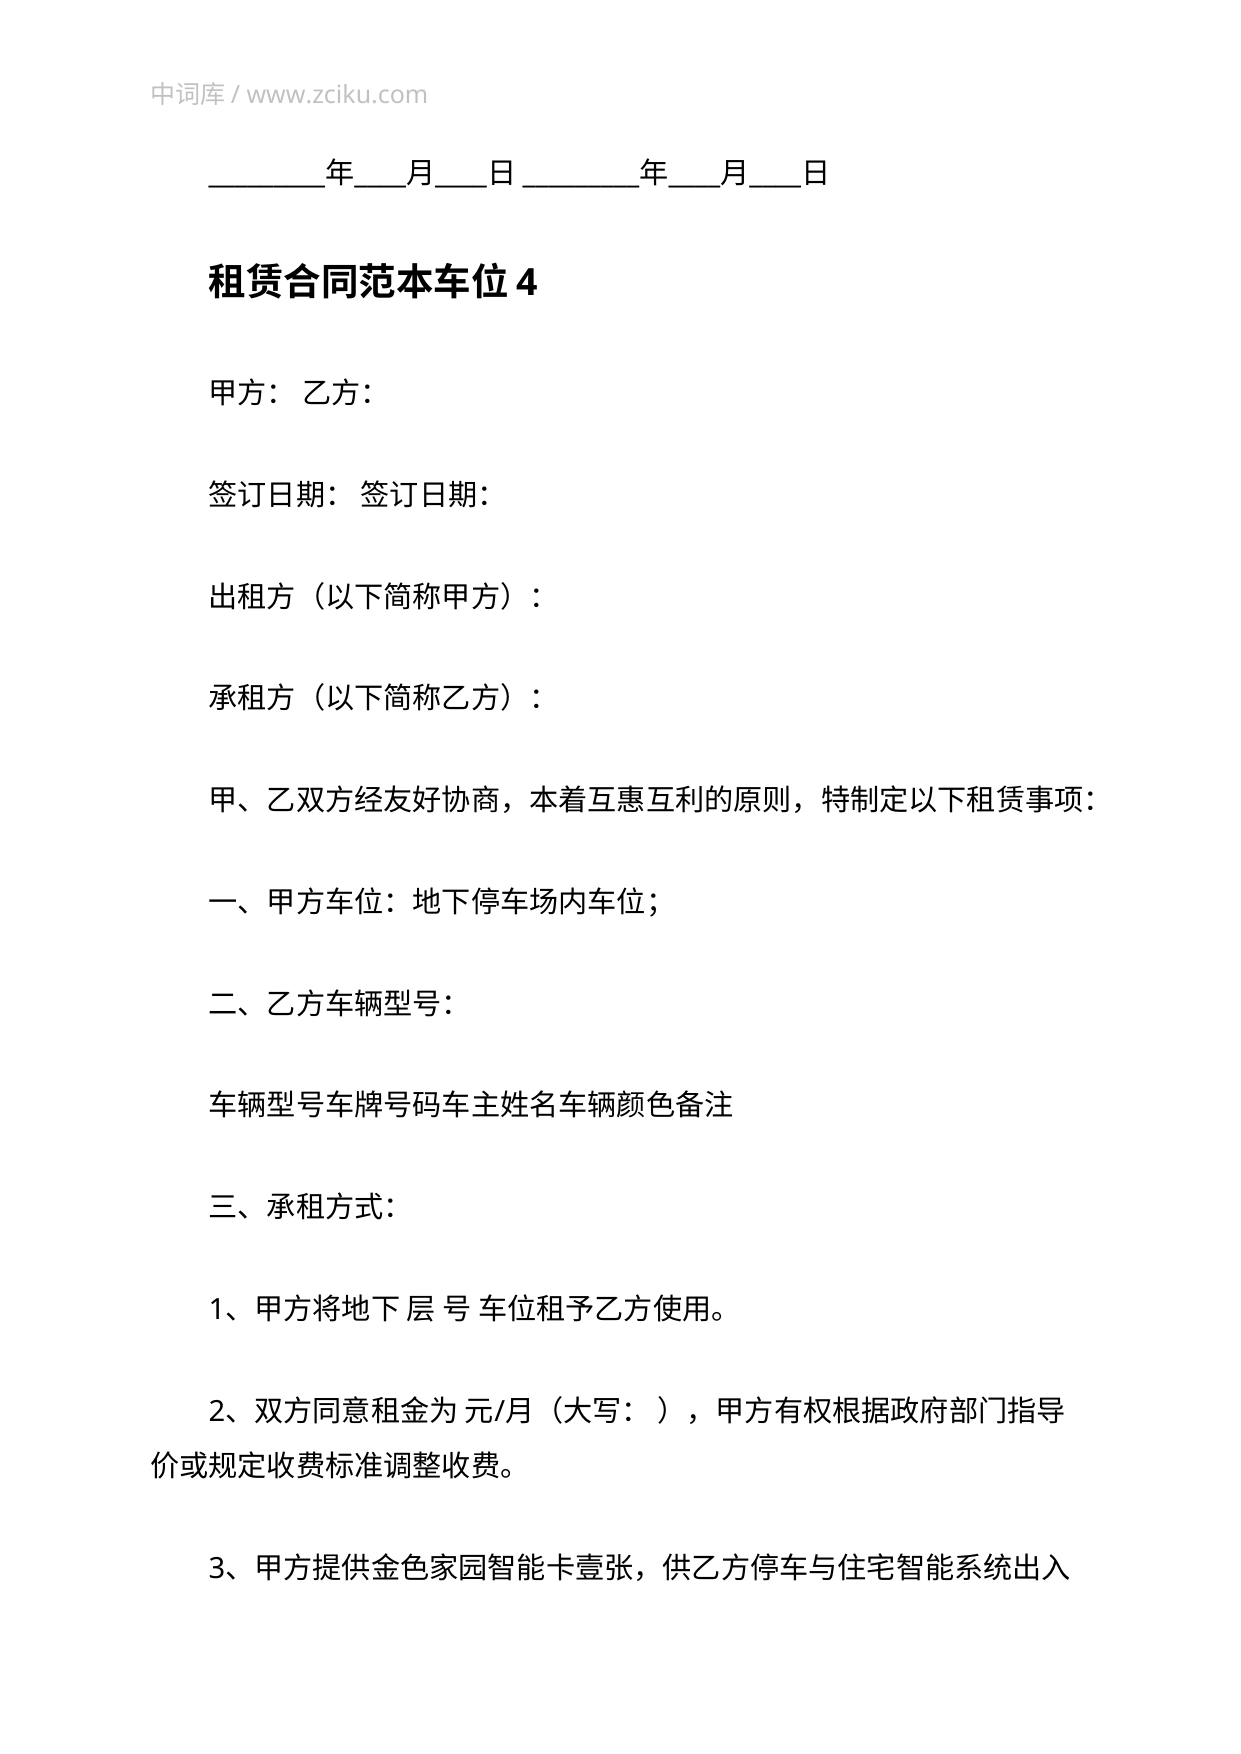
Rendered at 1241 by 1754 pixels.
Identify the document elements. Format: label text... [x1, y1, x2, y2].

text 一、甲方车位：地下停车场内车位； [150, 878, 1090, 921]
text 2、双方同意租金为 元/月（大写： ），甲方有权根据政府部门指导价或规定收费标准调整收费。 [150, 1387, 1090, 1485]
text 承租方（以下简称乙方）： [150, 675, 1090, 717]
text 签订日期： 签订日期： [150, 471, 1090, 514]
text 三、承租方式： [150, 1184, 1090, 1226]
text 车辆型号车牌号码车主姓名车辆颜色备注 [150, 1082, 1090, 1124]
text 甲、乙双方经友好协商，本着互惠互利的原则，特制定以下租赁事项： [150, 777, 1090, 819]
text 二、乙方车辆型号： [150, 980, 1090, 1022]
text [150, 1544, 1090, 1587]
text 1、甲方将地下 层 号 车位租予乙方使用。 [150, 1286, 1090, 1328]
text 租赁合同范本车位4 [150, 252, 1090, 306]
text _________年____月____日 _________年____月____日 [150, 150, 1090, 192]
text 甲方： 乙方： [150, 369, 1090, 412]
text 出租方（以下简称甲方）： [150, 573, 1090, 615]
